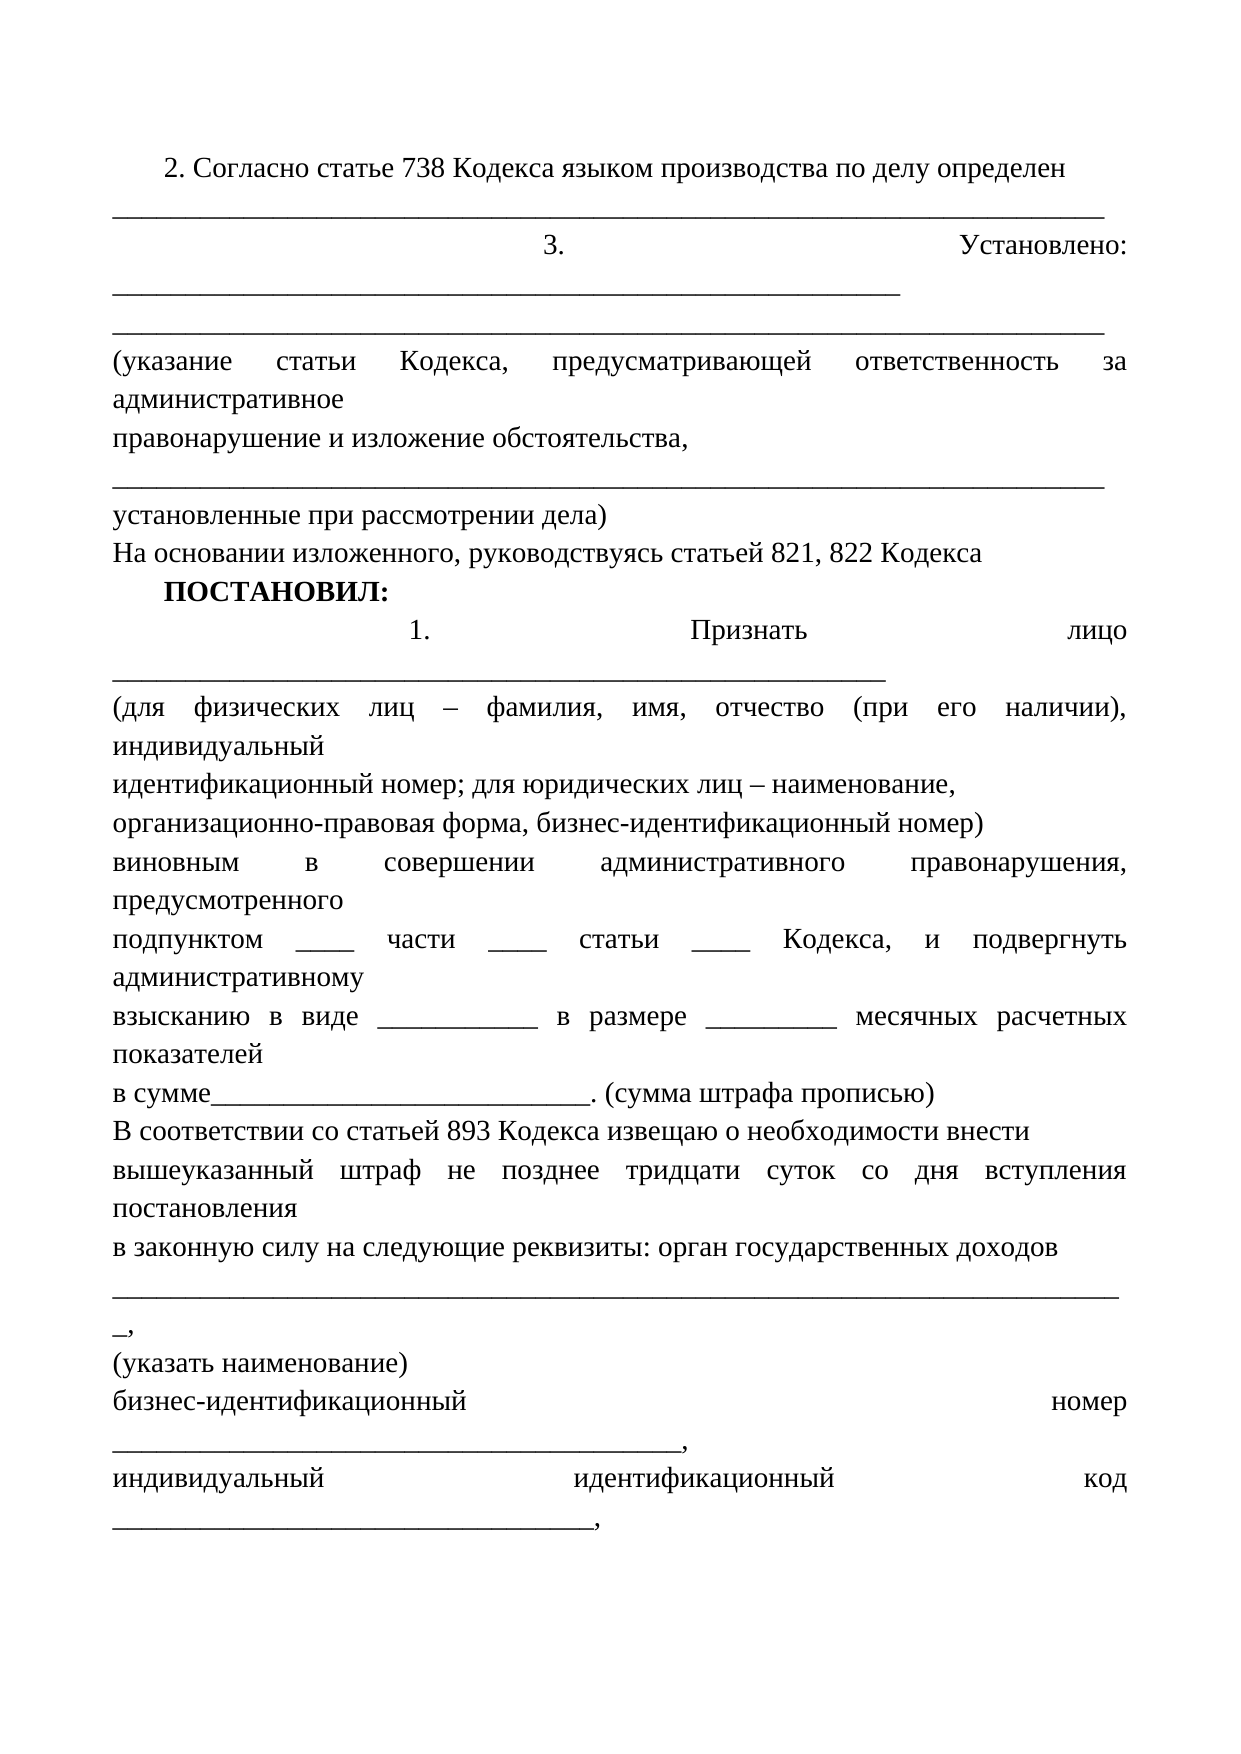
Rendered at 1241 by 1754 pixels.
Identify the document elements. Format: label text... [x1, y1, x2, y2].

text 2. Согласно статье 738 Кодекса языком производства по делу определен [112, 150, 1128, 183]
text ______________________________________________________________________, [112, 1268, 1128, 1340]
text идентификационный номер; для юридических лиц – наименование, [112, 767, 1128, 800]
text подпунктом ____ части ____ статьи ____ Кодекса, и подвергнуть административному [112, 921, 1128, 993]
text установленные при рассмотрении дела) [112, 497, 1128, 530]
text ПОСТАНОВИЛ: [112, 574, 1128, 607]
text организационно-правовая форма, бизнес-идентификационный номер) [112, 805, 1128, 839]
text ____________________________________________________________________ [112, 458, 1128, 492]
text в сумме__________________________. (сумма штрафа прописью) [112, 1075, 1128, 1108]
text взысканию в виде ___________ в размере _________ месячных расчетных показателей [112, 998, 1128, 1070]
text правонарушение и изложение обстоятельства, [112, 420, 1128, 453]
text В соответствии со статьей 893 Кодекса извещаю о необходимости внести [112, 1113, 1128, 1147]
text в законную силу на следующие реквизиты: орган государственных доходов [112, 1229, 1128, 1263]
text (указание статьи Кодекса, предусматривающей ответственность за административное [112, 343, 1128, 415]
text (для физических лиц – фамилия, имя, отчество (при его наличии), индивидуальный [112, 689, 1128, 762]
text 3. Установлено: ______________________________________________________ [112, 227, 1128, 299]
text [112, 188, 1128, 222]
text ____________________________________________________________________ [112, 304, 1128, 338]
text На основании изложенного, руководствуясь статьей 821, 822 Кодекса [112, 535, 1128, 569]
text вышеуказанный штраф не позднее тридцати суток со дня вступления постановления [112, 1152, 1128, 1224]
text бизнес-идентификационный номер _______________________________________, [112, 1383, 1128, 1455]
text индивидуальный идентификационный код _________________________________, [112, 1460, 1128, 1532]
text виновным в совершении административного правонарушения, предусмотренного [112, 844, 1128, 916]
text 1. Признать лицо _____________________________________________________ [112, 612, 1128, 684]
text (указать наименование) [112, 1345, 1128, 1378]
